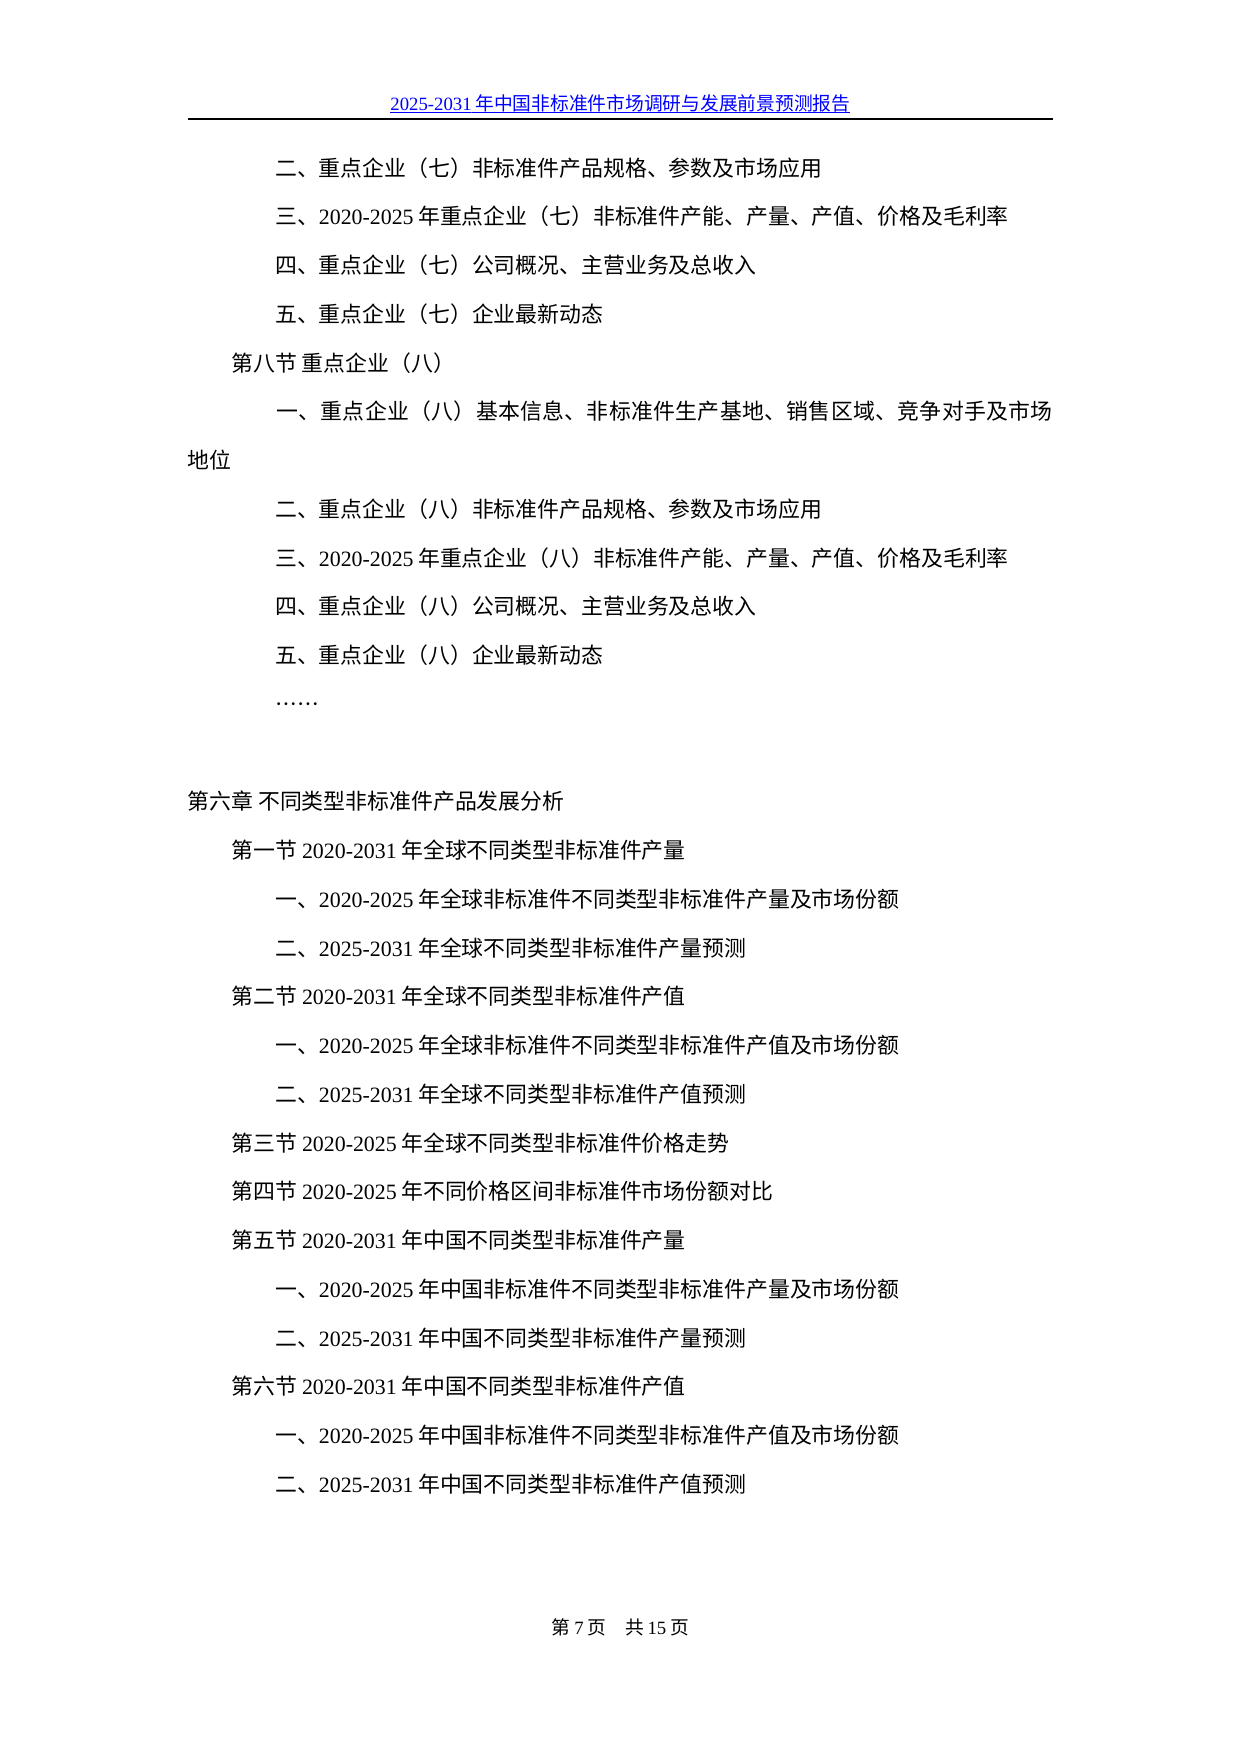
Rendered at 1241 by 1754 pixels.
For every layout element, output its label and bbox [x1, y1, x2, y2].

text [187, 150, 1053, 1499]
